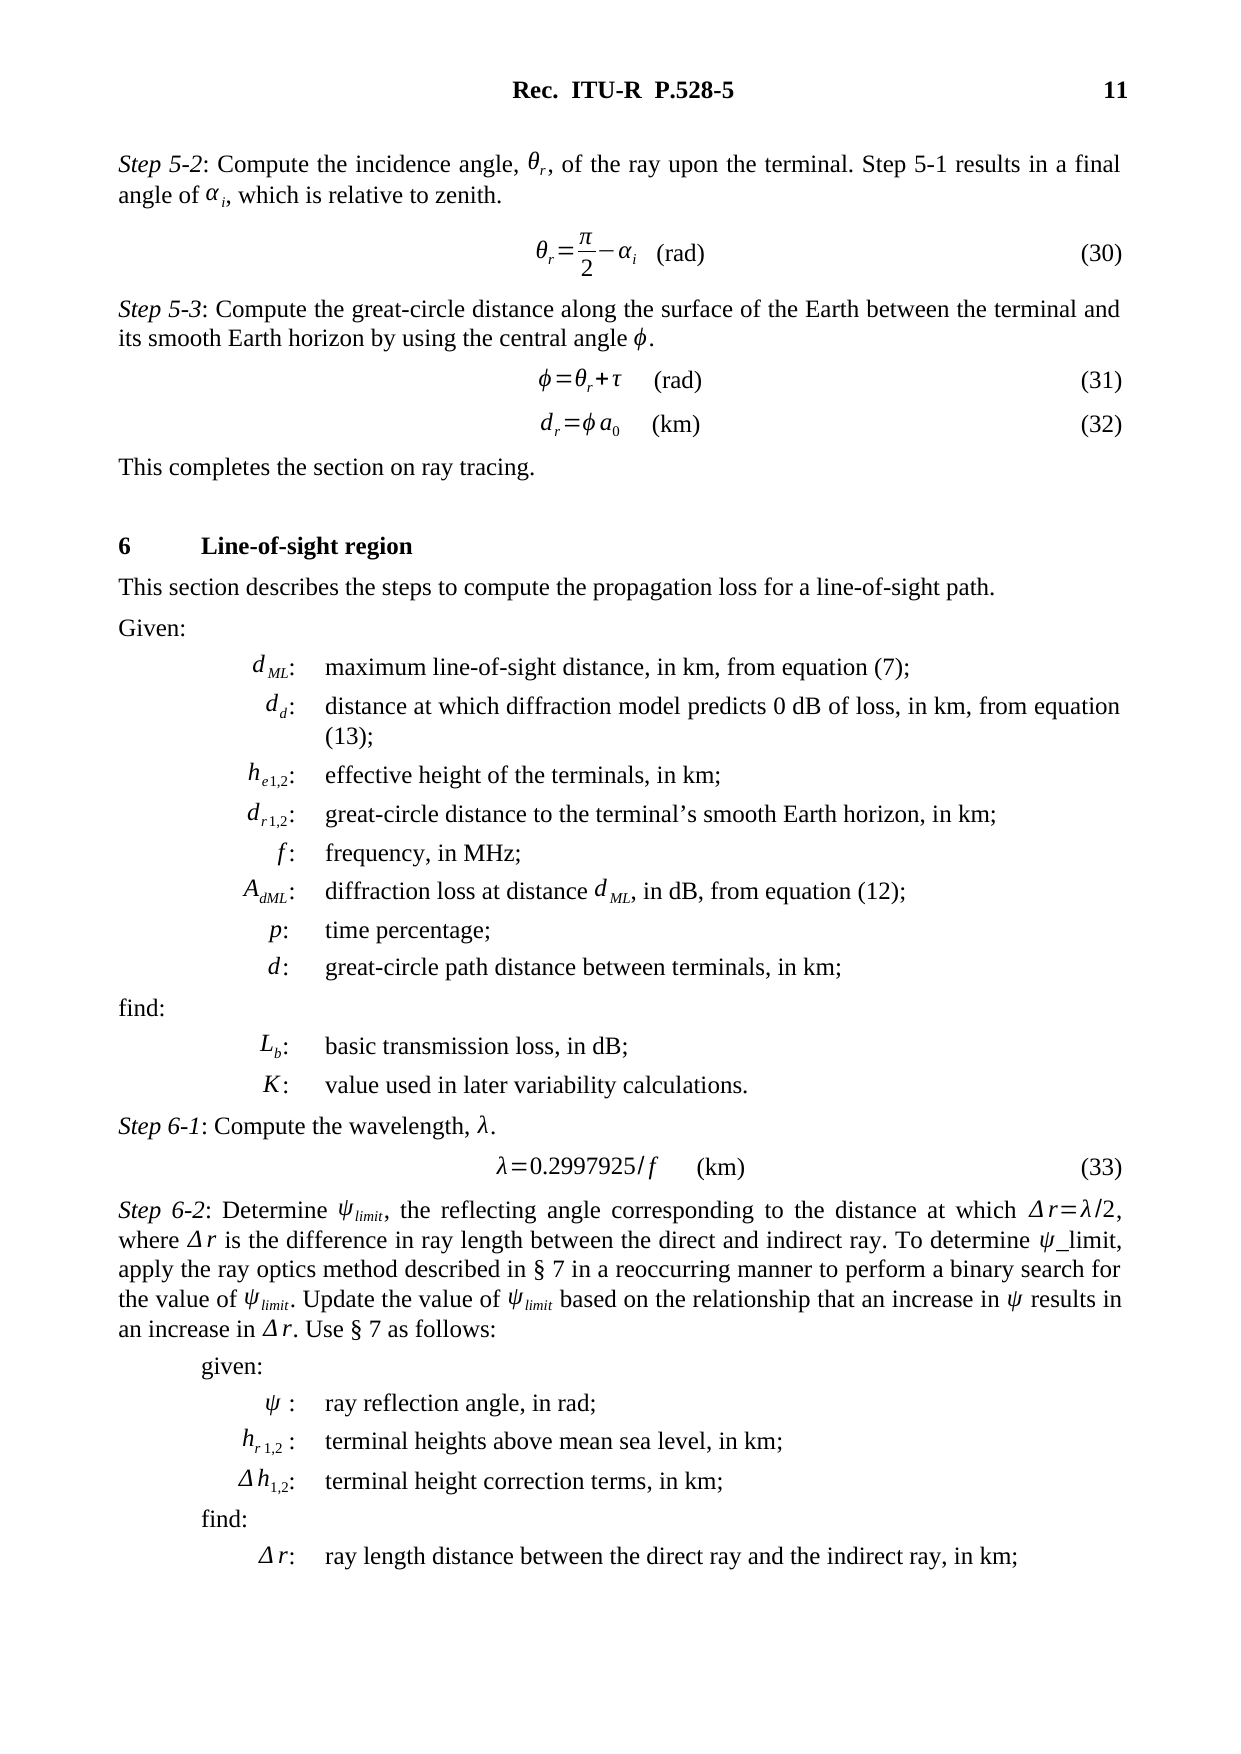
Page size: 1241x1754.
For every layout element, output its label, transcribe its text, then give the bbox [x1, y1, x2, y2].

text : terminal heights above mean sea level, in km; [118, 1425, 1122, 1456]
text Step 6-1: Compute the wavelength, . [118, 1111, 1122, 1140]
text (km) (33) [118, 1152, 1122, 1181]
text Step 6-2: Determine , the reflecting angle corresponding to the distance at which , where is the difference in ray length between the direct and indirect ray. To determine _limit, apply the ray optics method described in § 7 in a reoccurring manner to perform a binary search for the value of . Update the value of based on the relationship that an increase in results in an increase in . Use § 7 as follows: [118, 1193, 1122, 1342]
text : diffraction loss at distance , in dB, from equation (12); [118, 875, 1122, 906]
text find: [118, 993, 1122, 1022]
text (km) (32) [118, 408, 1122, 439]
text This section describes the steps to compute the propagation loss for a line-of-sight path. [118, 572, 1122, 601]
text : great-circle distance to the terminal’s smooth Earth horizon, in km; [118, 798, 1122, 829]
text Given: [118, 613, 1122, 642]
text (rad) (31) [118, 364, 1122, 396]
text given: [118, 1351, 1122, 1379]
text Step 5-2: Compute the incidence angle, , of the ray upon the terminal. Step 5-1 results in a final angle of , which is relative to zenith. [118, 148, 1122, 210]
text : ray reflection angle, in rad; [118, 1388, 1122, 1417]
text : basic transmission loss, in dB; [118, 1030, 1122, 1061]
text This completes the section on ray tracing. [118, 452, 1122, 481]
text : ray length distance between the direct ray and the indirect ray, in km; [118, 1541, 1122, 1570]
text : great-circle path distance between terminals, in km; [118, 952, 1122, 981]
text : time percentage; [118, 915, 1122, 943]
text : terminal height correction terms, in km; [118, 1465, 1122, 1496]
text : effective height of the terminals, in km; [118, 758, 1122, 790]
text : value used in later variability calculations. [118, 1070, 1122, 1098]
text : maximum line-of-sight distance, in km, from equation (7); [118, 650, 1122, 682]
text : frequency, in MHz; [118, 838, 1122, 867]
text find: [118, 1504, 1122, 1533]
text : distance at which diffraction model predicts 0 dB of loss, in km, from equation (13); [118, 690, 1122, 750]
subtitle 6 Line-of-sight region [118, 531, 1122, 559]
text (rad) (30) [118, 223, 1122, 282]
text Step 5-3: Compute the great-circle distance along the surface of the Earth between the terminal and its smooth Earth horizon by using the central angle . [118, 294, 1122, 352]
